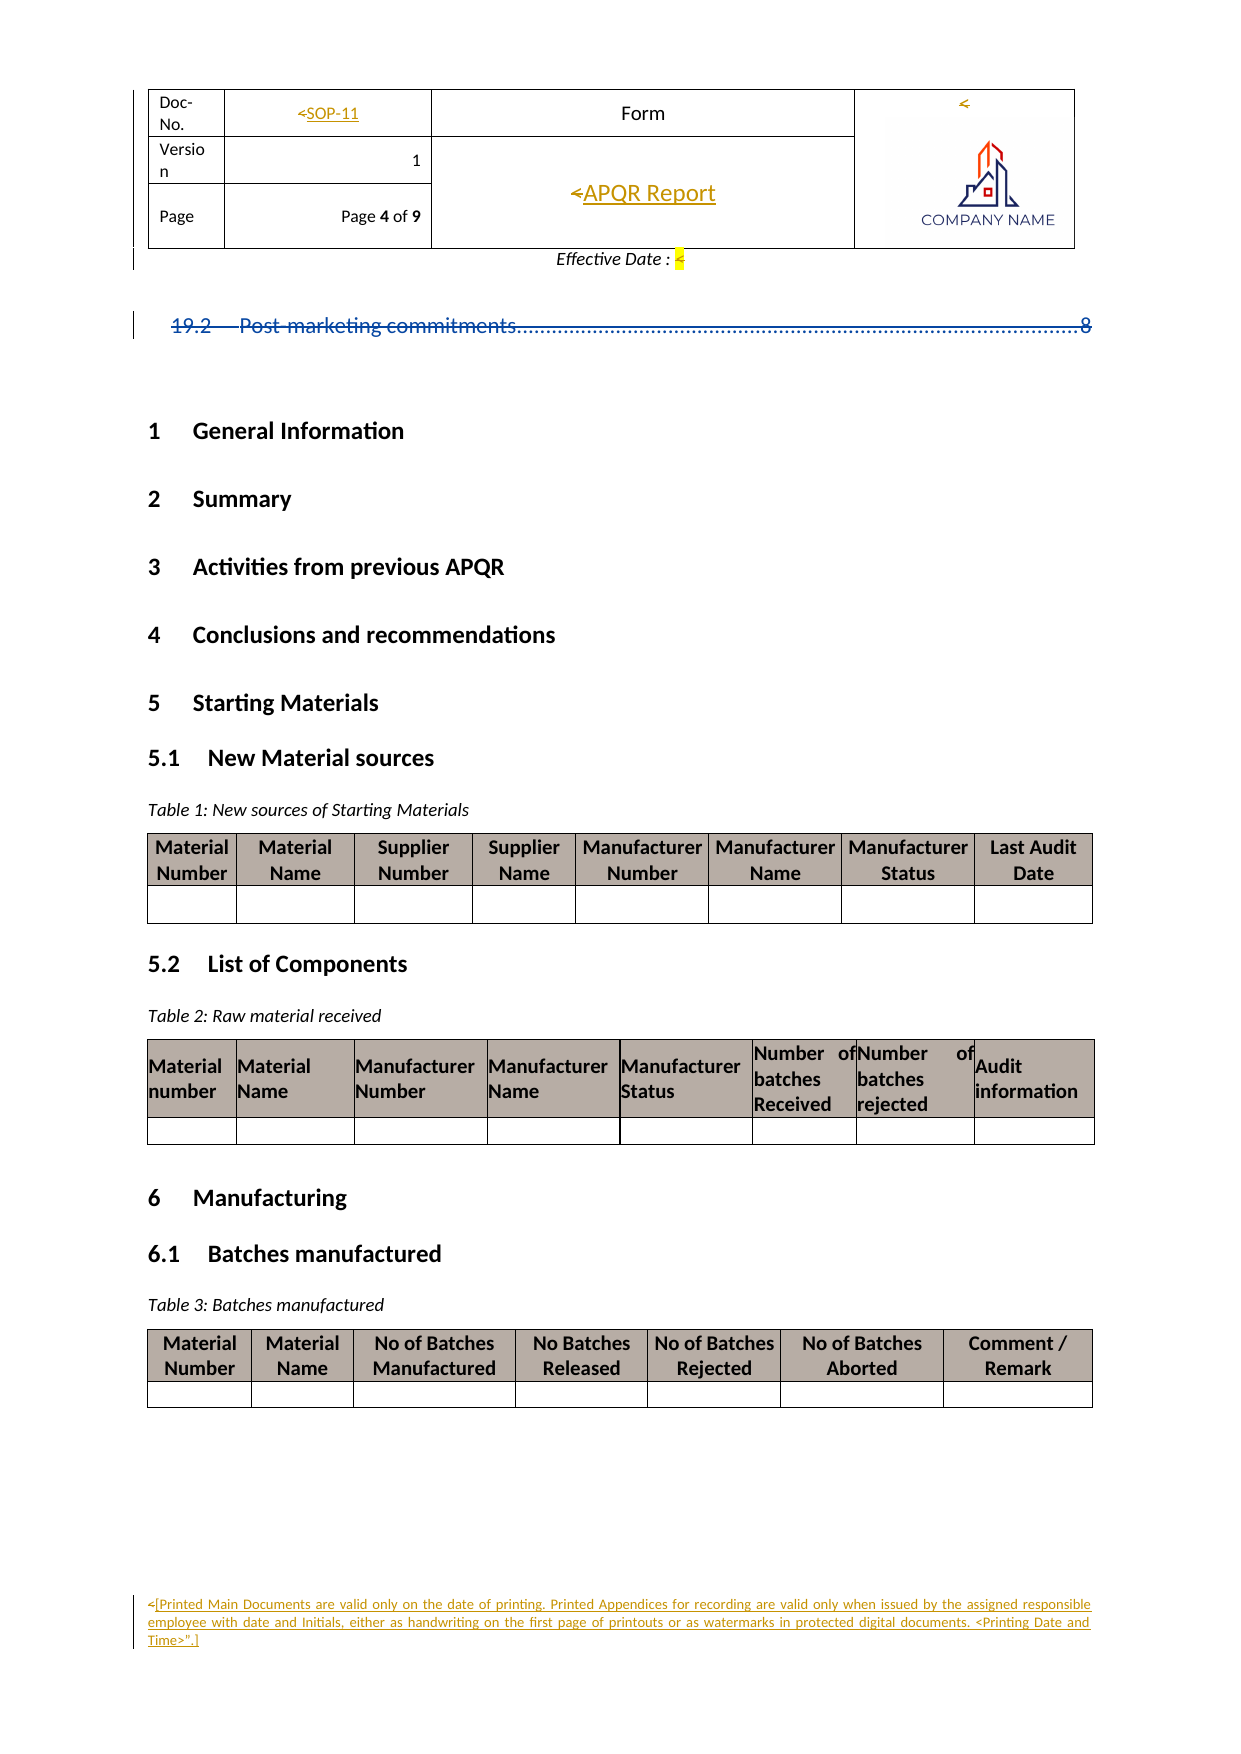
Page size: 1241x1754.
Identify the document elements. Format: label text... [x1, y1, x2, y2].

picture [884, 117, 1075, 248]
table_cell [355, 1118, 487, 1144]
table_cell [975, 886, 1092, 922]
table_header Manufacturer Status [842, 834, 974, 885]
table_cell [975, 1118, 1094, 1144]
text Table 1: New sources of Starting Materials [148, 798, 1093, 821]
table_header Manufacturer Name [488, 1040, 619, 1117]
table_cell [148, 1382, 251, 1407]
table_header Audit information [975, 1040, 1094, 1117]
subtitle Starting Materials [148, 687, 1093, 717]
table_cell [781, 1382, 943, 1407]
table_cell [148, 886, 236, 922]
table_header Material Number [148, 834, 236, 885]
table_cell [252, 1382, 353, 1407]
subtitle Batches manufactured [148, 1238, 1093, 1268]
table_header No of Batches Manufactured [354, 1330, 515, 1381]
table_cell [709, 886, 841, 922]
table_header No Batches Released [516, 1330, 647, 1381]
table_header Manufacturer Number [355, 1040, 487, 1117]
table_cell [355, 886, 472, 922]
table_cell [753, 1118, 856, 1144]
table_header Comment / Remark [944, 1330, 1092, 1381]
table_header Material number [148, 1040, 236, 1117]
subtitle Summary [148, 483, 1093, 513]
subtitle Activities from previous APQR [148, 551, 1093, 581]
table_cell [842, 886, 974, 922]
table_cell [237, 886, 354, 922]
text Table 2: Raw material received [148, 1004, 1093, 1027]
text Table 3: Batches manufactured [148, 1293, 1093, 1316]
table_header Material Name [237, 834, 354, 885]
table_cell [354, 1382, 515, 1407]
table_header Material Name [237, 1040, 354, 1117]
table_cell [576, 886, 708, 922]
table_header Last Audit Date [975, 834, 1092, 885]
table_header Material Number [148, 1330, 251, 1381]
table_header Manufacturer Name [709, 834, 841, 885]
subtitle Conclusions and recommendations [148, 619, 1093, 649]
table_header No of Batches Aborted [781, 1330, 943, 1381]
table_cell [857, 1118, 974, 1144]
table_cell [621, 1118, 752, 1144]
subtitle New Material sources [148, 742, 1093, 773]
subtitle List of Components [148, 948, 1093, 979]
table_header Manufacturer Number [576, 834, 708, 885]
table_cell [237, 1118, 354, 1144]
table_header Number of batches rejected [857, 1040, 974, 1117]
table_header Number of batches Received [753, 1040, 856, 1117]
subtitle Manufacturing [148, 1182, 1093, 1213]
table_cell [516, 1382, 647, 1407]
table_cell [944, 1382, 1092, 1407]
subtitle General Information [148, 415, 1093, 445]
table_header Supplier Name [473, 834, 575, 885]
table_cell [648, 1382, 780, 1407]
table_header No of Batches Rejected [648, 1330, 780, 1381]
table_cell [488, 1118, 619, 1144]
table_header Material Name [252, 1330, 353, 1381]
table_header Supplier Number [355, 834, 472, 885]
table_header Manufacturer Status [621, 1040, 752, 1117]
table_cell [148, 1118, 236, 1144]
table_cell [473, 886, 575, 922]
